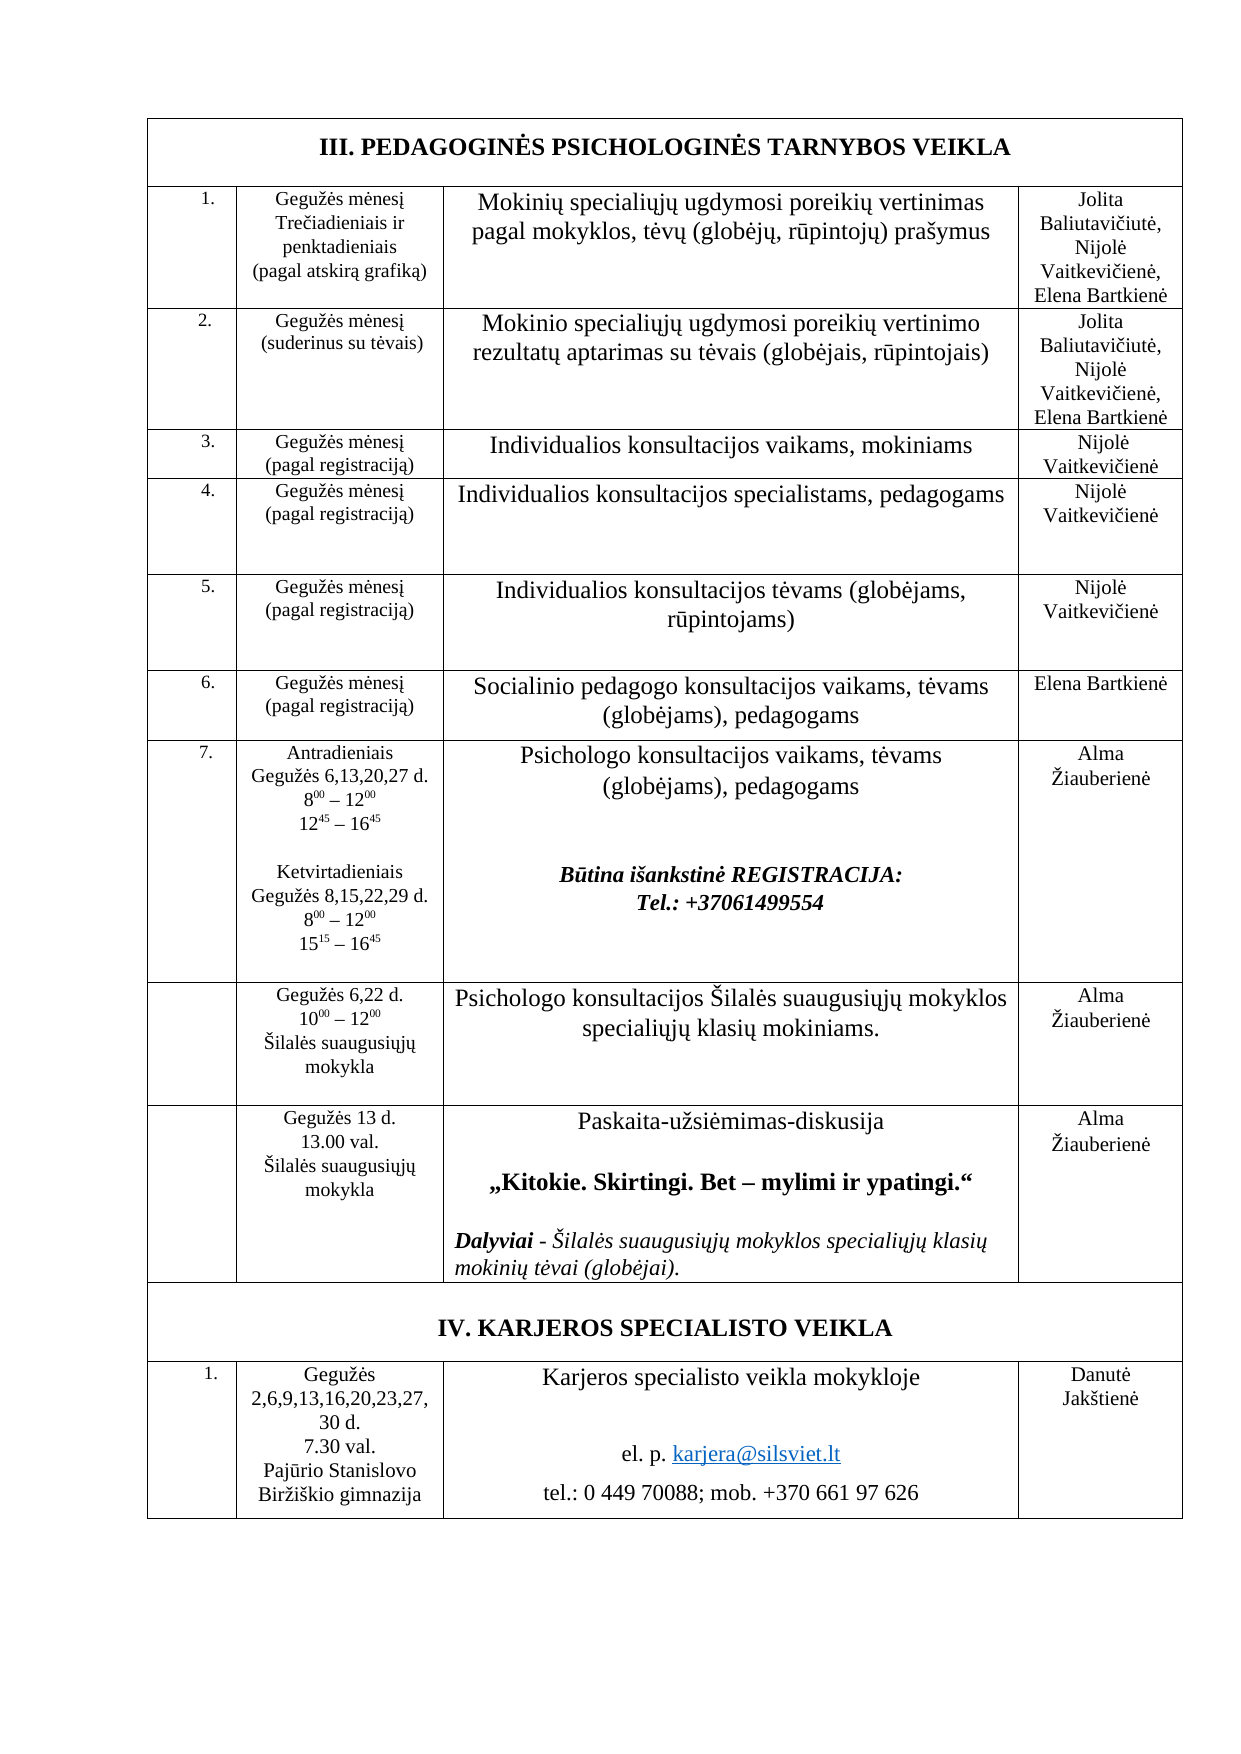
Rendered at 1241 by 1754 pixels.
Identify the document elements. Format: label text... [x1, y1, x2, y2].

table_cell Jolita Baliutavičiutė, Nijolė Vaitkevičienė, Elena Bartkienė [1019, 309, 1182, 429]
table_cell Gegužės mėnesį (pagal registraciją) [237, 479, 443, 574]
table_cell 1. [148, 1362, 236, 1517]
table_cell Gegužės mėnesį (suderinus su tėvais) [237, 309, 443, 429]
table_cell Gegužės mėnesį (pagal registraciją) [237, 575, 443, 670]
table_cell IV. KARJEROS SPECIALISTO VEIKLA [148, 1283, 1182, 1361]
table_cell Danutė Jakštienė [1019, 1362, 1182, 1517]
table_cell Individualios konsultacijos tėvams (globėjams, rūpintojams) [444, 575, 1018, 670]
table_cell 4. [148, 479, 236, 574]
table_cell Nijolė Vaitkevičienė [1019, 479, 1182, 574]
table_cell Gegužės 13 d. 13.00 val. Šilalės suaugusiųjų mokykla [237, 1106, 443, 1282]
table_cell 3. [148, 430, 236, 478]
table_cell 5. [148, 575, 236, 670]
table_cell Nijolė Vaitkevičienė [1019, 575, 1182, 670]
table_cell Mokinių specialiųjų ugdymosi poreikių vertinimas pagal mokyklos, tėvų (globėjų, rūpintojų) prašymus [444, 187, 1018, 307]
table_cell Gegužės 6,22 d. 1000 – 1200 Šilalės suaugusiųjų mokykla [237, 983, 443, 1105]
table_cell Alma Žiauberienė [1019, 1106, 1182, 1282]
table_cell Psichologo konsultacijos Šilalės suaugusiųjų mokyklos specialiųjų klasių mokiniams. [444, 983, 1018, 1105]
table_cell Nijolė Vaitkevičienė [1019, 430, 1182, 478]
table_cell Jolita Baliutavičiutė, Nijolė Vaitkevičienė, Elena Bartkienė [1019, 187, 1182, 307]
table_cell 7. [148, 741, 236, 982]
table_cell Socialinio pedagogo konsultacijos vaikams, tėvams (globėjams), pedagogams [444, 671, 1018, 739]
table_cell [148, 1106, 236, 1282]
table_cell Elena Bartkienė [1019, 671, 1182, 739]
table_cell 1. [148, 187, 236, 307]
table_cell Individualios konsultacijos vaikams, mokiniams [444, 430, 1018, 478]
table_cell Alma Žiauberienė [1019, 741, 1182, 982]
table_cell Alma Žiauberienė [1019, 983, 1182, 1105]
table_cell 2. [148, 309, 236, 429]
table_cell Mokinio specialiųjų ugdymosi poreikių vertinimo rezultatų aptarimas su tėvais (globėjais, rūpintojais) [444, 309, 1018, 429]
table_cell Gegužės mėnesį (pagal registraciją) [237, 671, 443, 739]
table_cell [444, 1362, 1018, 1517]
table_cell Gegužės 2,6,9,13,16,20,23,27,30 d. 7.30 val. Pajūrio Stanislovo Biržiškio gimnazija [237, 1362, 443, 1517]
table_cell Antradieniais Gegužės 6,13,20,27 d. 800 – 1200 1245 – 1645 Ketvirtadieniais Gegužės 8,15,22,29 d. 800 – 1200 1515 – 1645 [237, 741, 443, 982]
table_cell Psichologo konsultacijos vaikams, tėvams (globėjams), pedagogams Būtina išankstinė REGISTRACIJA: Tel.: +37061499554 [444, 741, 1018, 982]
table_cell [148, 983, 236, 1105]
table_cell Individualios konsultacijos specialistams, pedagogams [444, 479, 1018, 574]
table_cell Gegužės mėnesį (pagal registraciją) [237, 430, 443, 478]
table_cell III. PEDAGOGINĖS PSICHOLOGINĖS TARNYBOS VEIKLA [148, 119, 1182, 186]
table_cell Gegužės mėnesį Trečiadieniais ir penktadieniais (pagal atskirą grafiką) [237, 187, 443, 307]
table_cell 6. [148, 671, 236, 739]
table_cell Paskaita-užsiėmimas-diskusija „Kitokie. Skirtingi. Bet – mylimi ir ypatingi.“ Dalyviai - Šilalės suaugusiųjų mokyklos specialiųjų klasių mokinių tėvai (globėjai). [444, 1106, 1018, 1282]
